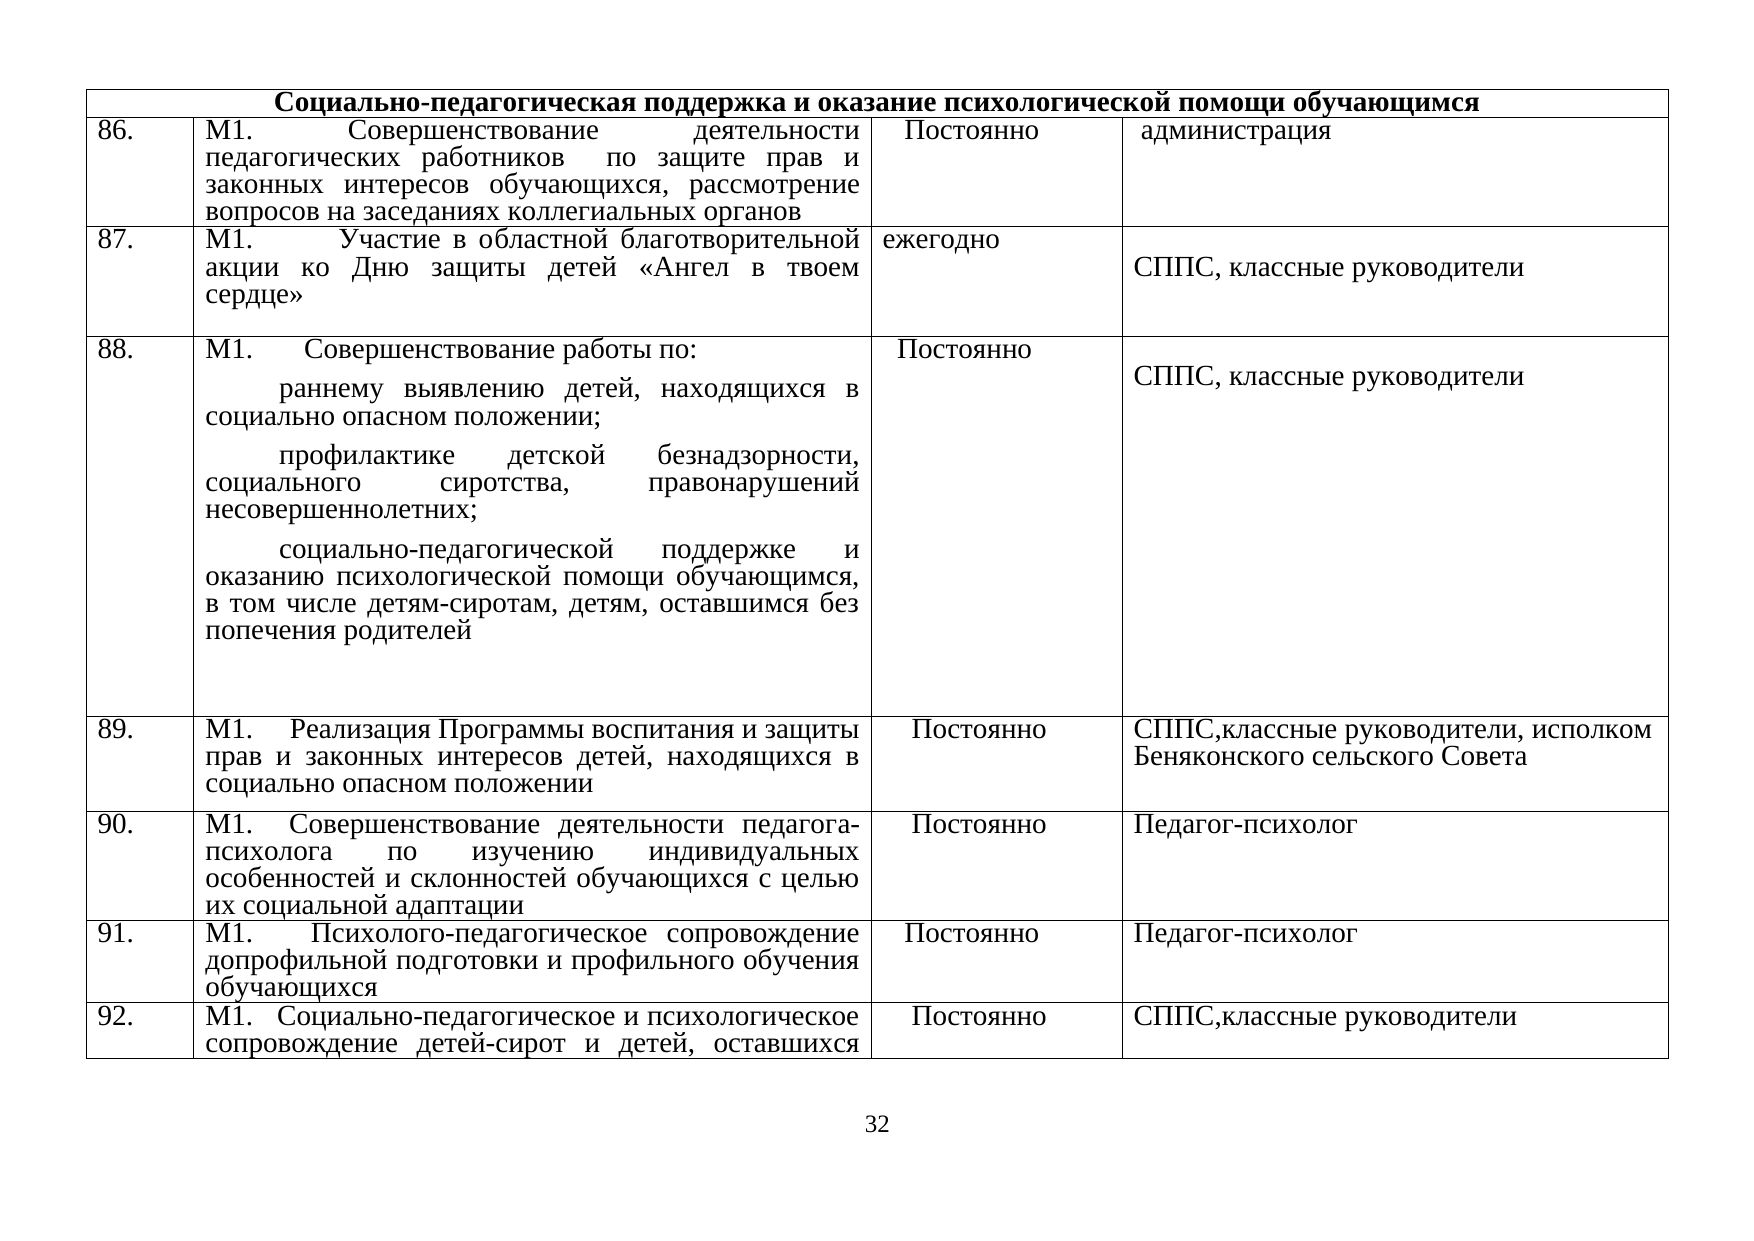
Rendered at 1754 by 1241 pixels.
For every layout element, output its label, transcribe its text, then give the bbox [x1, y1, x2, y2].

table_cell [194, 1003, 871, 1057]
table_cell М1. Участие в областной благотворительной акции ко Дню защиты детей «Ангел в твоем сердце» [194, 227, 871, 336]
table_cell Постоянно [872, 1003, 1122, 1057]
table_cell СППС, классные руководители [1123, 227, 1668, 336]
table_cell администрация [1123, 118, 1668, 226]
table_cell 88. [87, 337, 193, 716]
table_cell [1123, 1003, 1668, 1057]
table_cell 87. [87, 227, 193, 336]
table_cell СППС, классные руководители [1123, 337, 1668, 716]
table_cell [87, 90, 1668, 117]
table_cell Постоянно [872, 921, 1122, 1002]
table_cell СППС,классные руководители, исполком Беняконского сельского Совета [1123, 717, 1668, 811]
table_cell 90. [87, 812, 193, 920]
table_cell Постоянно [872, 717, 1122, 811]
table_cell 89. [87, 717, 193, 811]
table_cell Постоянно [872, 812, 1122, 920]
table_cell 92. [87, 1003, 193, 1057]
table_cell М1. Совершенствование деятельности педагога-психолога по изучению индивидуальных особенностей и склонностей обучающихся с целью их социальной адаптации [194, 812, 871, 920]
table_cell Педагог-психолог [1123, 921, 1668, 1002]
table_cell Постоянно [872, 118, 1122, 226]
table_cell М1. Психолого-педагогическое сопровождение допрофильной подготовки и профильного обучения обучающихся [194, 921, 871, 1002]
table_cell М1. Совершенствование работы по: раннему выявлению детей, находящихся в социально опасном положении; профилактике детской безнадзорности, социального сиротства, правонарушений несовершеннолетних; социально-педагогической поддержке и оказанию психологической помощи обучающимся, в том числе детям-сиротам, детям, оставшимся без попечения родителей [194, 337, 871, 716]
table_cell 91. [87, 921, 193, 1002]
table_cell 86. [87, 118, 193, 226]
table_cell ежегодно [872, 227, 1122, 336]
table_cell Постоянно [872, 337, 1122, 716]
table_cell М1. Реализация Программы воспитания и защиты прав и законных интересов детей, находящихся в социально опасном положении [194, 717, 871, 811]
table_cell Педагог-психолог [1123, 812, 1668, 920]
table_cell М1. Совершенствование деятельности педагогических работников по защите прав и законных интересов обучающихся, рассмотрение вопросов на заседаниях коллегиальных органов [194, 118, 871, 226]
